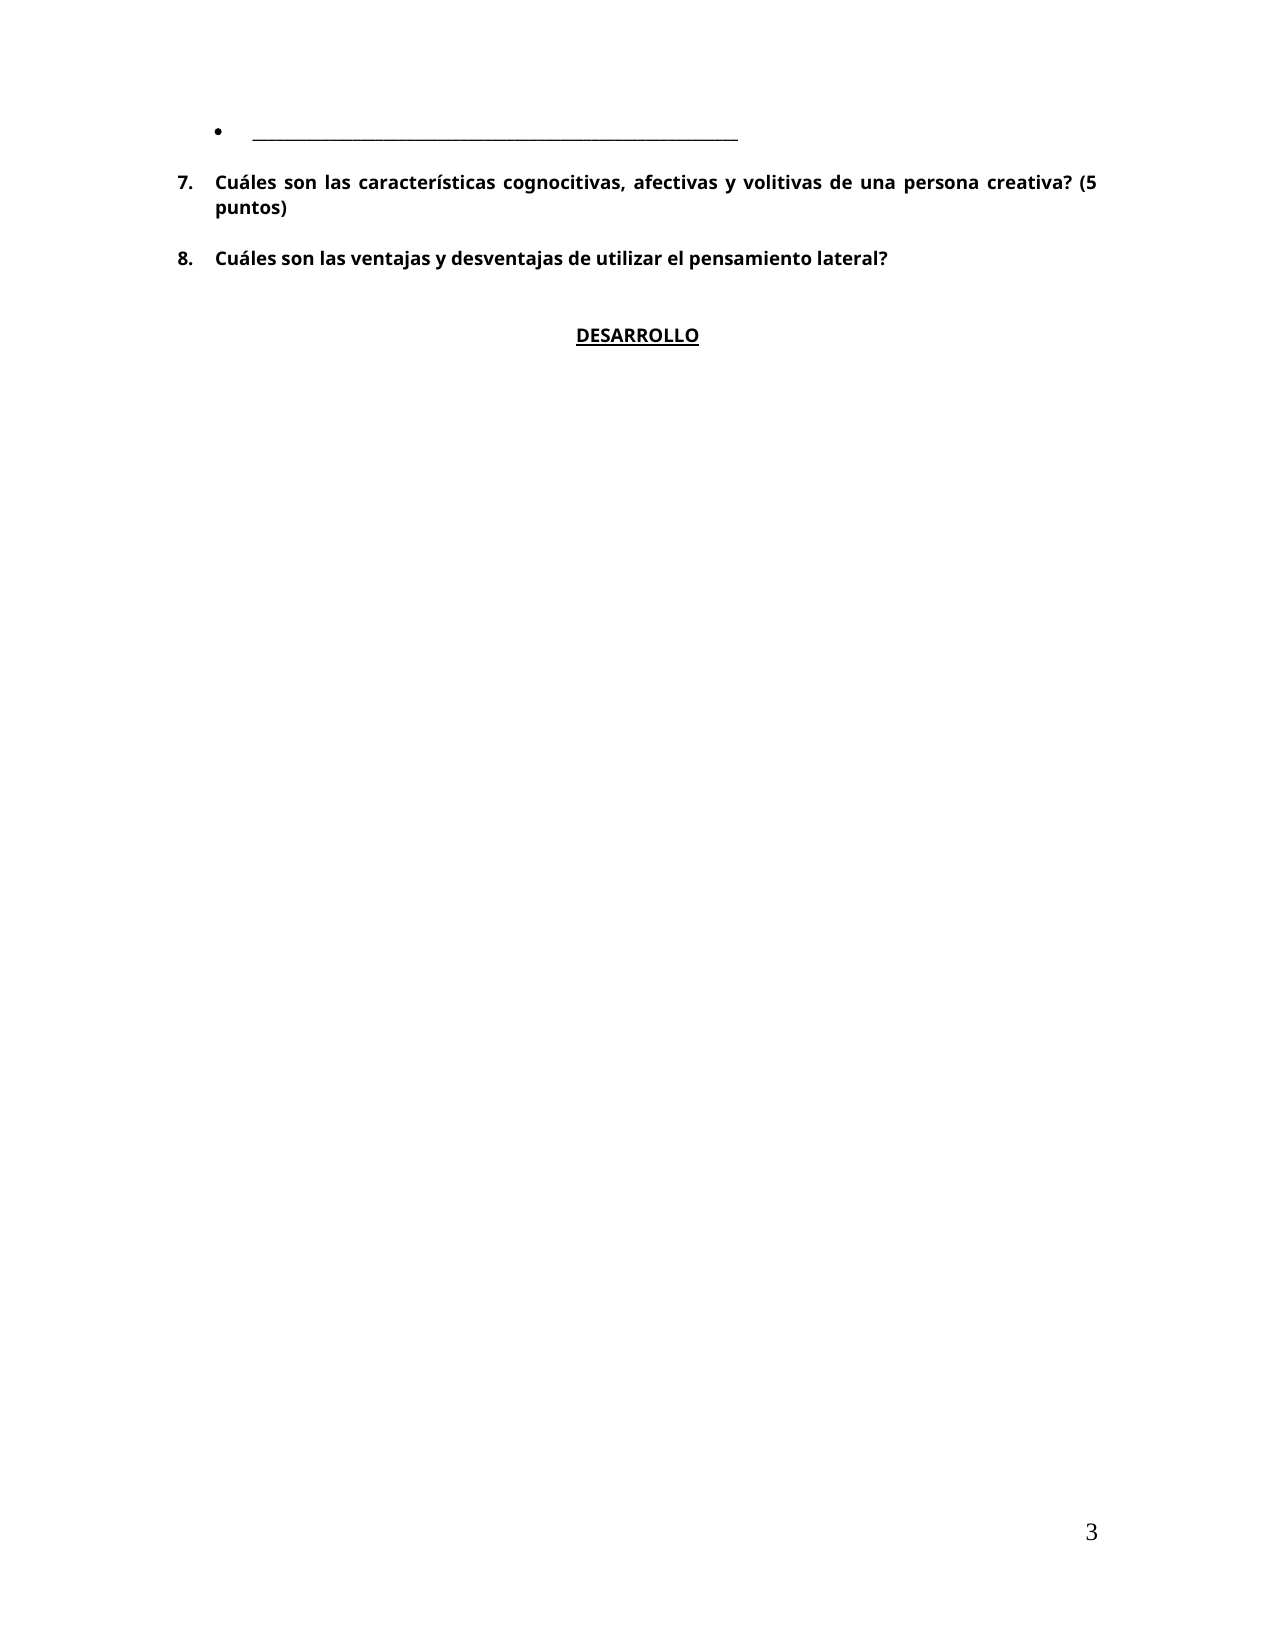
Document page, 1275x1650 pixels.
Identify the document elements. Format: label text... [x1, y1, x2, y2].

list Cuáles son las ventajas y desventajas de utilizar el pensamiento lateral? [177, 246, 1098, 271]
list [215, 118, 1098, 144]
text DESARROLLO [177, 322, 1098, 348]
list Cuáles son las características cognocitivas, afectivas y volitivas de una persona creativa? (5 puntos) [177, 169, 1098, 220]
